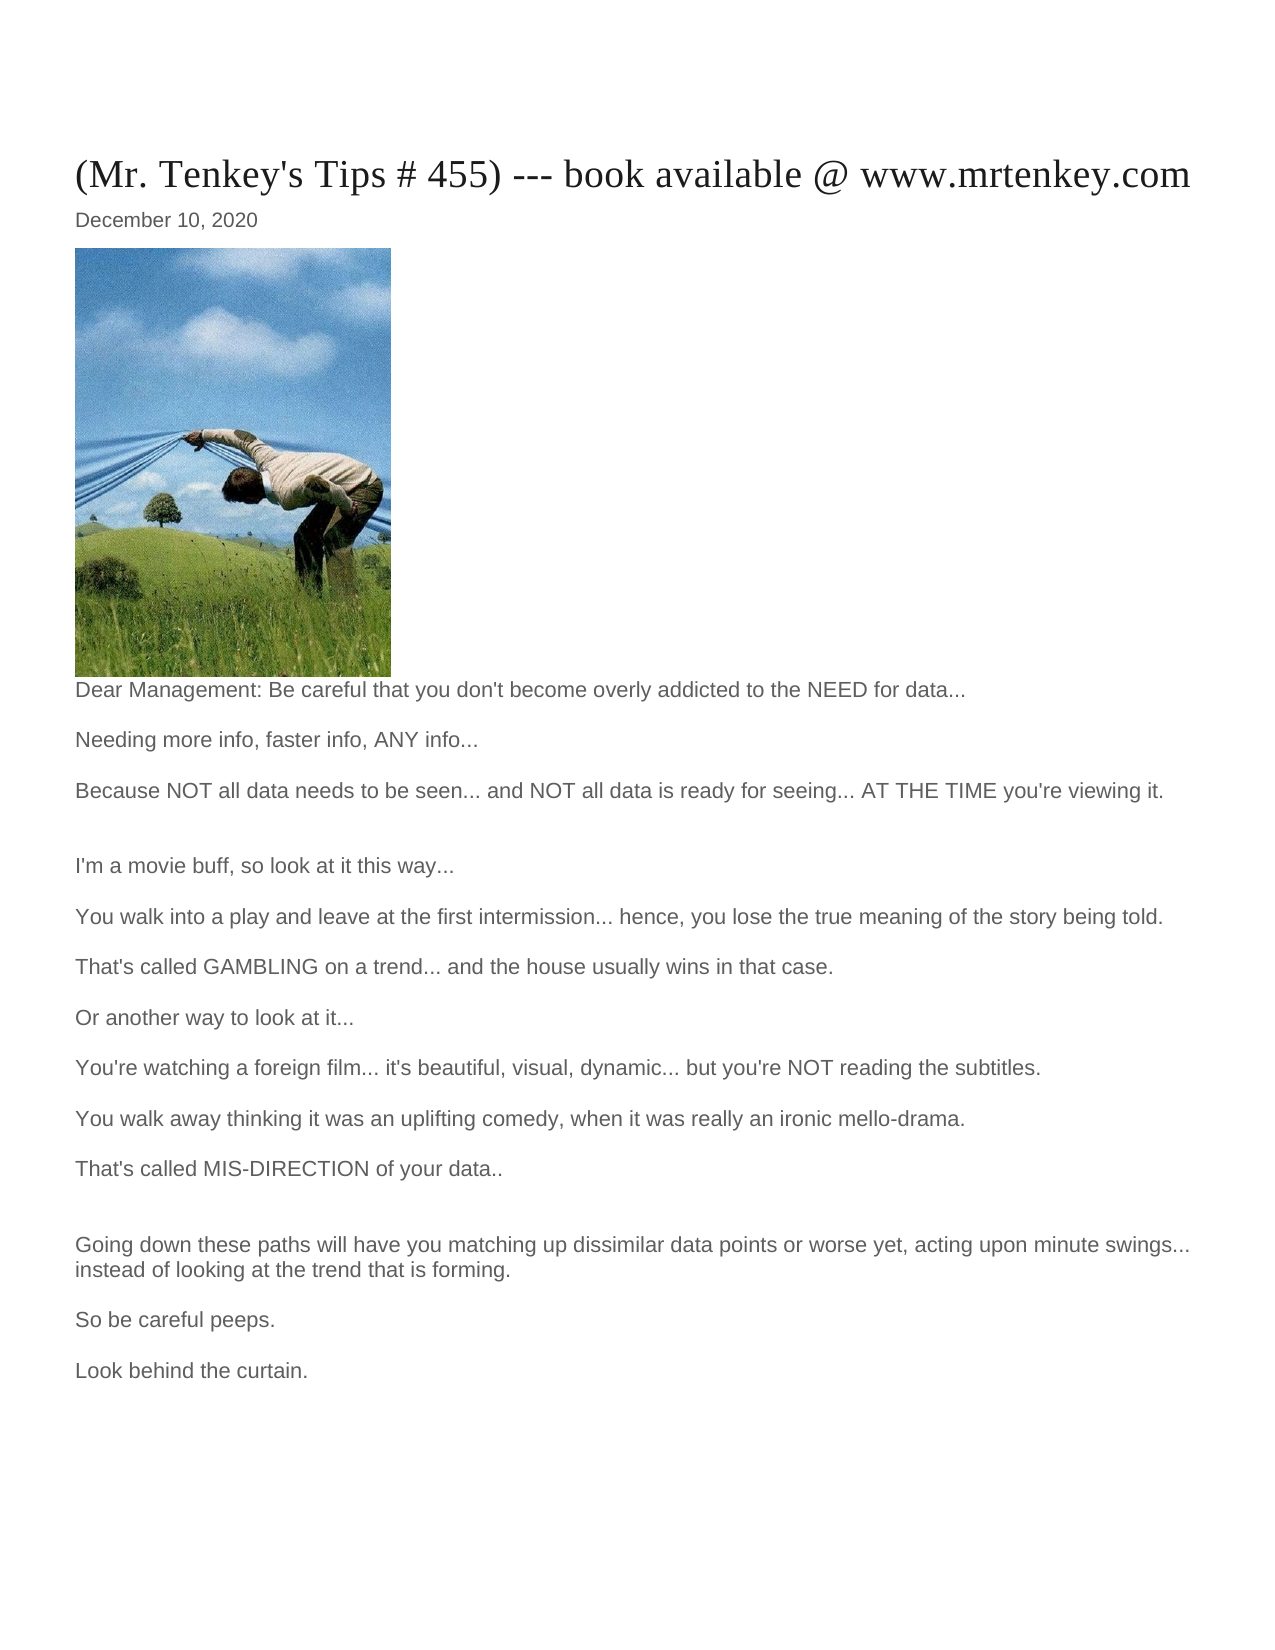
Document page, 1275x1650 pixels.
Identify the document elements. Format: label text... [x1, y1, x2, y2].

text Dear Management: Be careful that you don't become overly addicted to the NEED for data... Needing more info, faster info, ANY info... Because NOT all data needs to be seen... and NOT all data is ready for seeing... AT THE TIME you're viewing it. I'm a movie buff, so look at it this way... You walk into a play and leave at the first intermission... hence, you lose the true meaning of the story being told. That's called GAMBLING on a trend... and the house usually wins in that case. Or another way to look at it... You're watching a foreign film... it's beautiful, visual, dynamic... but you're NOT reading the subtitles. You walk away thinking it was an uplifting comedy, when it was really an ironic mello-drama. That's called MIS-DIRECTION of your data.. Going down these paths will have you matching up dissimilar data points or worse yet, acting upon minute swings... instead of looking at the trend that is forming. So be careful peeps. Look behind the curtain. [75, 677, 1200, 1383]
picture [75, 248, 391, 677]
text (Mr. Tenkey's Tips # 455) --- book available @ www.mrtenkey.com [75, 150, 1200, 196]
text December 10, 2020 [75, 208, 1200, 232]
